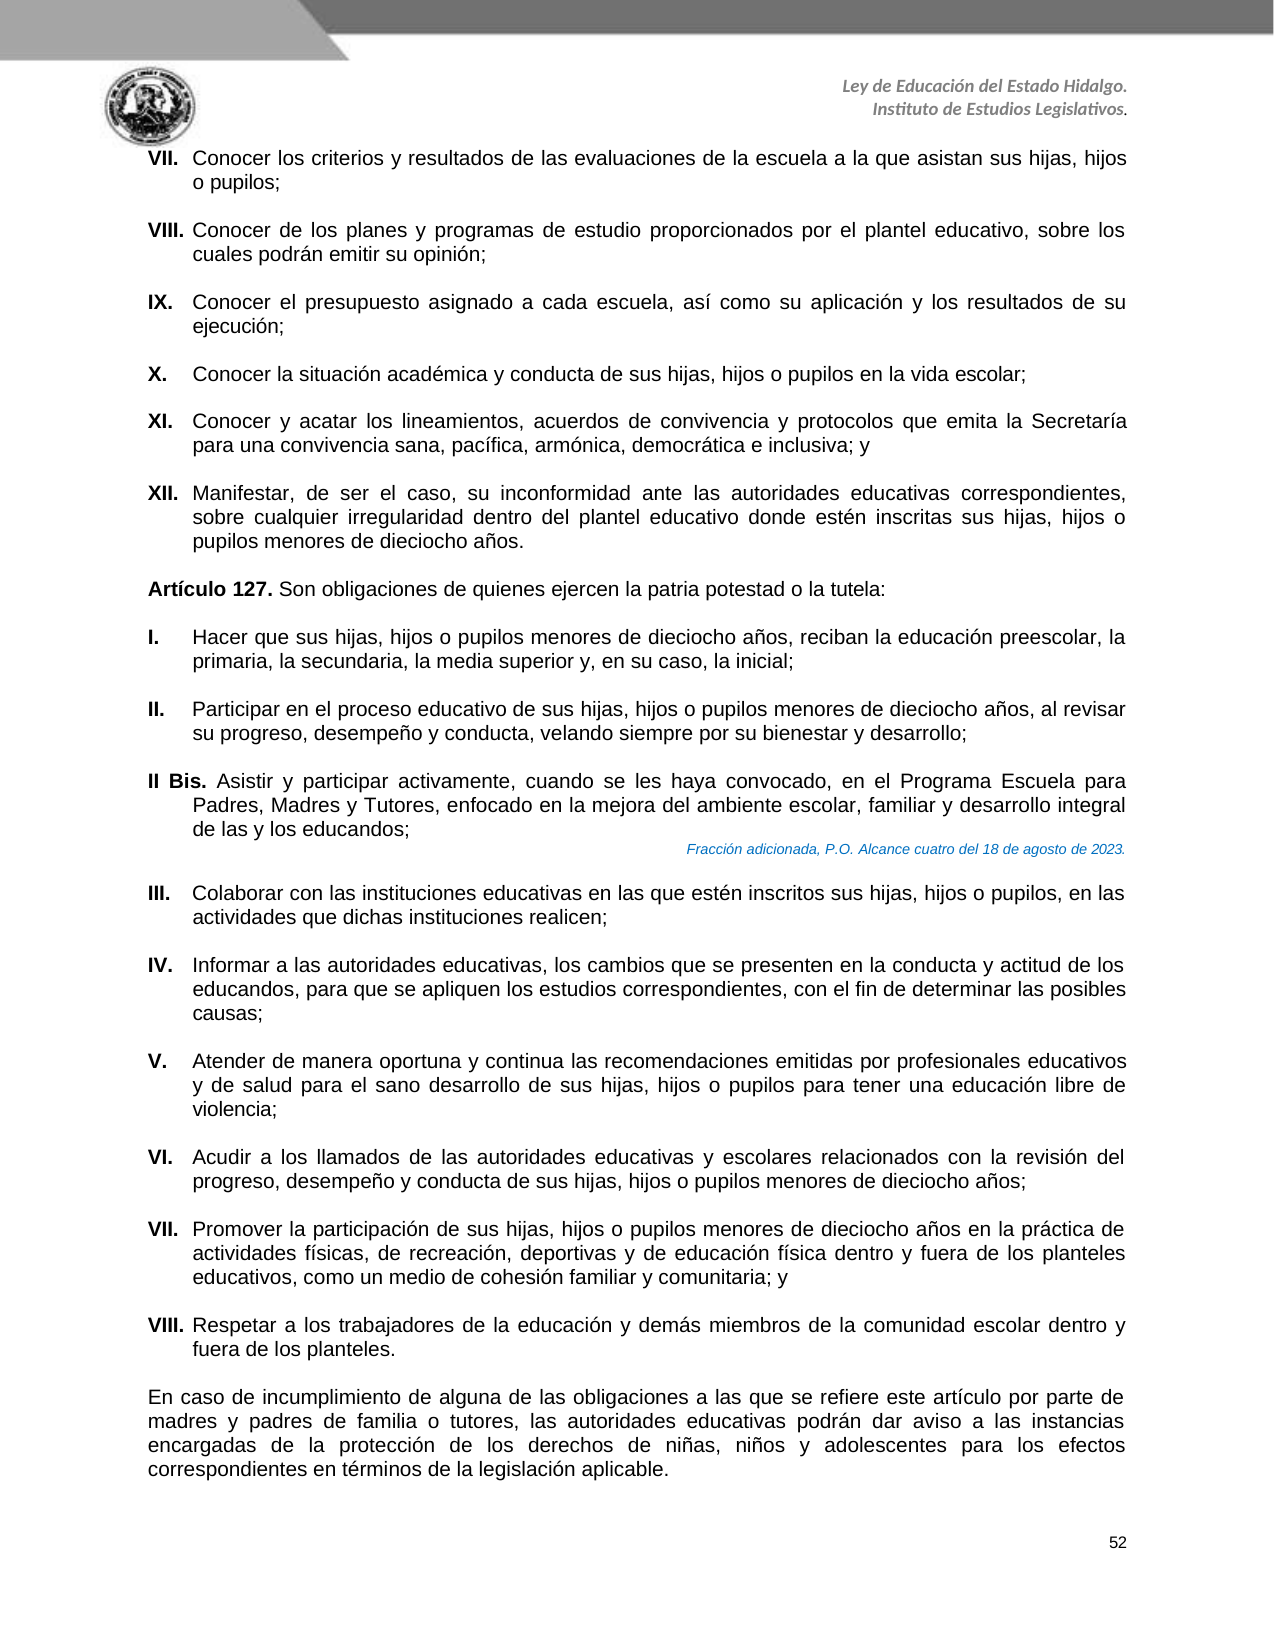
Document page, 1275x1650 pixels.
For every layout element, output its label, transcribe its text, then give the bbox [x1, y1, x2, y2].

list Acudir a los llamados de las autoridades educativas y escolares relacionados con la revisión del progreso, desempeño y conducta de sus hijas, hijos o pupilos menores de dieciocho años; [148, 1145, 1127, 1193]
list Conocer y acatar los lineamientos, acuerdos de convivencia y protocolos que emita la Secretaría para una convivencia sana, pacífica, armónica, democrática e inclusiva; y [148, 409, 1127, 457]
text II Bis. Asistir y participar activamente, cuando se les haya convocado, en el Programa Escuela para Padres, Madres y Tutores, enfocado en la mejora del ambiente escolar, familiar y desarrollo integral de las y los educandos; [148, 769, 1127, 841]
list Conocer el presupuesto asignado a cada escuela, así como su aplicación y los resultados de su ejecución; [148, 289, 1127, 337]
list Conocer la situación académica y conducta de sus hijas, hijos o pupilos en la vida escolar; [148, 361, 1139, 385]
list Respetar a los trabajadores de la educación y demás miembros de la comunidad escolar dentro y fuera de los planteles. [148, 1313, 1127, 1361]
list Participar en el proceso educativo de sus hijas, hijos o pupilos menores de dieciocho años, al revisar su progreso, desempeño y conducta, velando siempre por su bienestar y desarrollo; [148, 697, 1126, 745]
list Manifestar, de ser el caso, su inconformidad ante las autoridades educativas correspondientes, sobre cualquier irregularidad dentro del plantel educativo donde estén inscritas sus hijas, hijos o pupilos menores de dieciocho años. [148, 481, 1127, 553]
list Conocer de los planes y programas de estudio proporcionados por el plantel educativo, sobre los cuales podrán emitir su opinión; [148, 218, 1127, 266]
list Atender de manera oportuna y continua las recomendaciones emitidas por profesionales educativos y de salud para el sano desarrollo de sus hijas, hijos o pupilos para tener una educación libre de violencia; [148, 1049, 1127, 1121]
list Hacer que sus hijas, hijos o pupilos menores de dieciocho años, reciban la educación preescolar, la primaria, la secundaria, la media superior y, en su caso, la inicial; [148, 625, 1126, 673]
text Artículo 127. Son obligaciones de quienes ejercen la patria potestad o la tutela: [148, 577, 1139, 601]
text Fracción adicionada, P.O. Alcance cuatro del 18 de agosto de 2023. [686, 841, 1139, 858]
picture [0, 0, 1274, 148]
list Informar a las autoridades educativas, los cambios que se presenten en la conducta y actitud de los educandos, para que se apliquen los estudios correspondientes, con el fin de determinar las posibles causas; [148, 953, 1127, 1025]
list Colaborar con las instituciones educativas en las que estén inscritos sus hijas, hijos o pupilos, en las actividades que dichas instituciones realicen; [148, 881, 1126, 929]
list Promover la participación de sus hijas, hijos o pupilos menores de dieciocho años en la práctica de actividades físicas, de recreación, deportivas y de educación física dentro y fuera de los planteles educativos, como un medio de cohesión familiar y comunitaria; y [148, 1217, 1127, 1289]
list Conocer los criterios y resultados de las evaluaciones de la escuela a la que asistan sus hijas, hijos o pupilos; [148, 146, 1127, 194]
text En caso de incumplimiento de alguna de las obligaciones a las que se refiere este artículo por parte de madres y padres de familia o tutores, las autoridades educativas podrán dar aviso a las instancias encargadas de la protección de los derechos de niñas, niños y adolescentes para los efectos correspondientes en términos de la legislación aplicable. [148, 1384, 1127, 1480]
